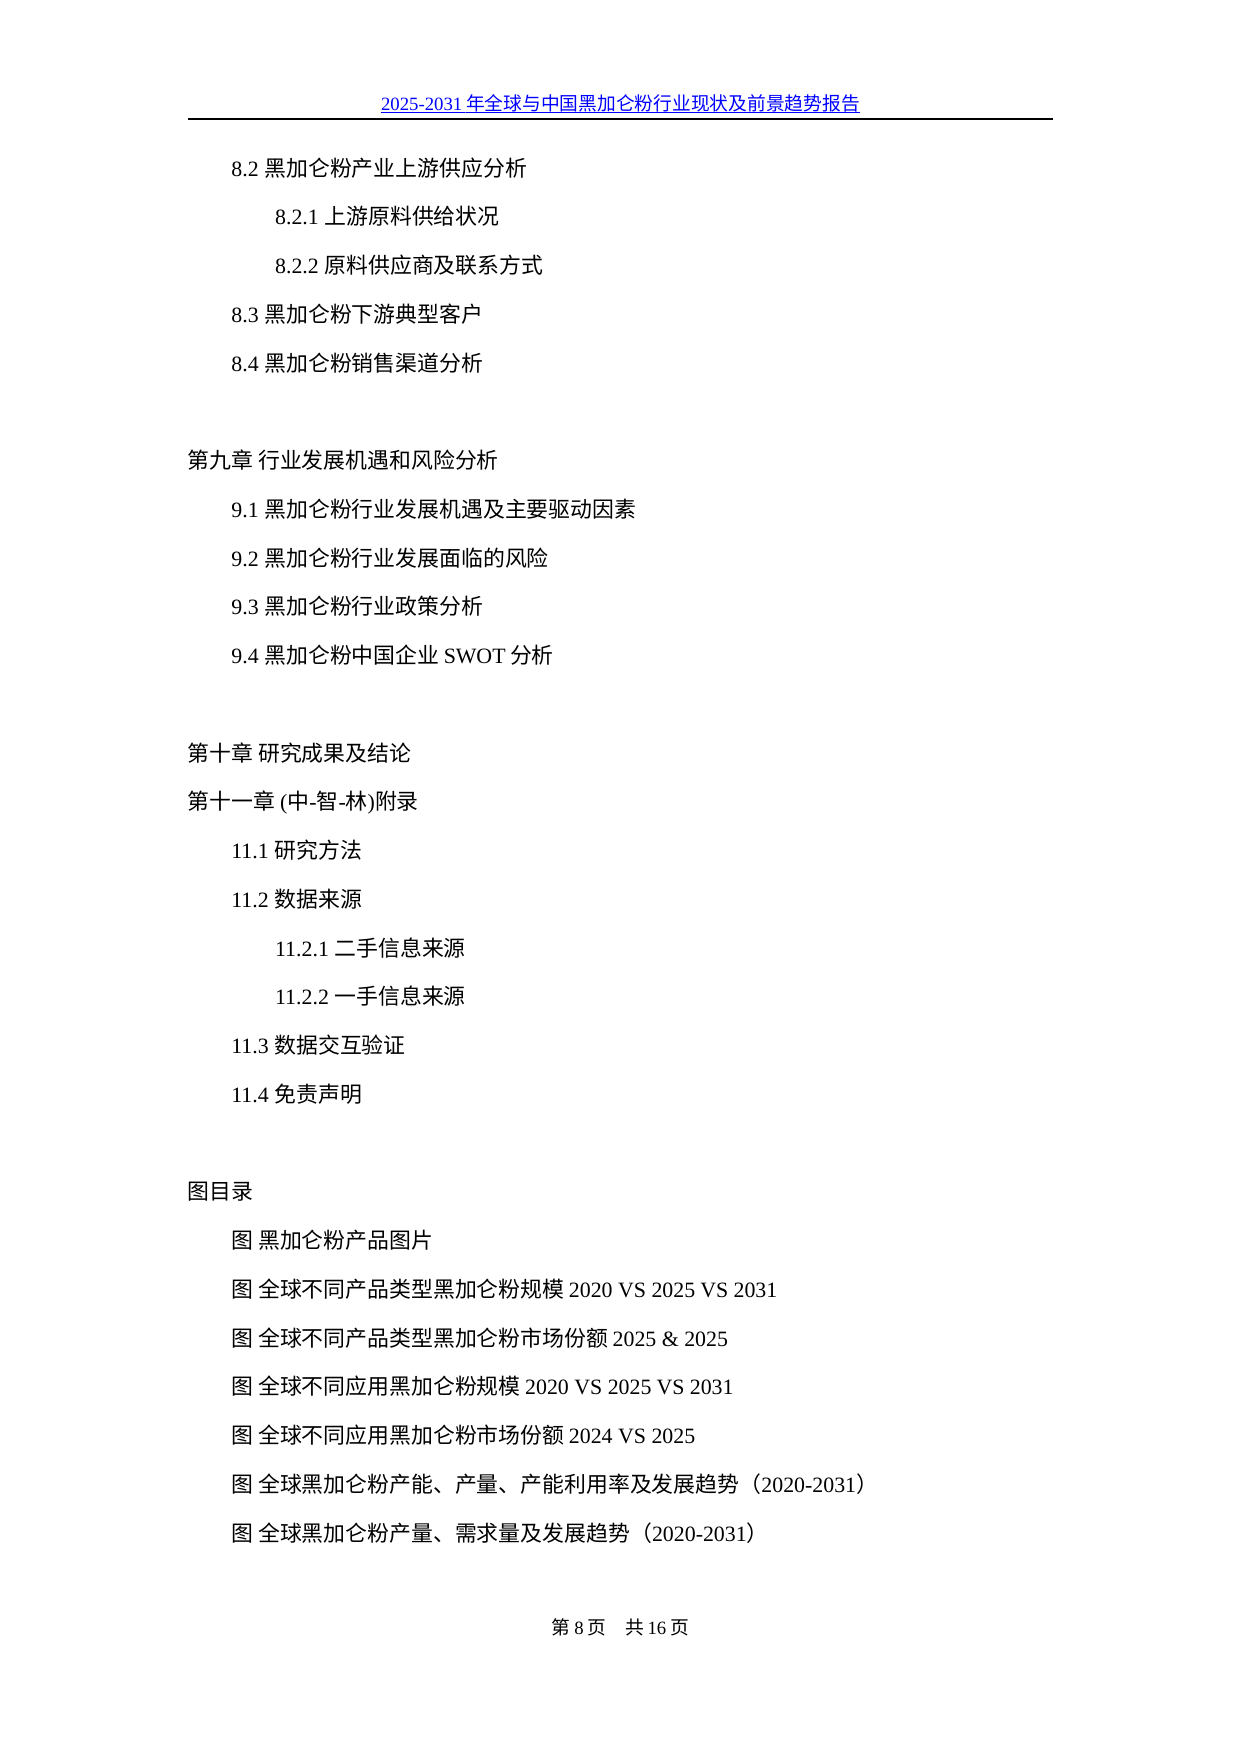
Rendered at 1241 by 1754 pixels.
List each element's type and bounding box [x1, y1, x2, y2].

text [187, 150, 1053, 1548]
